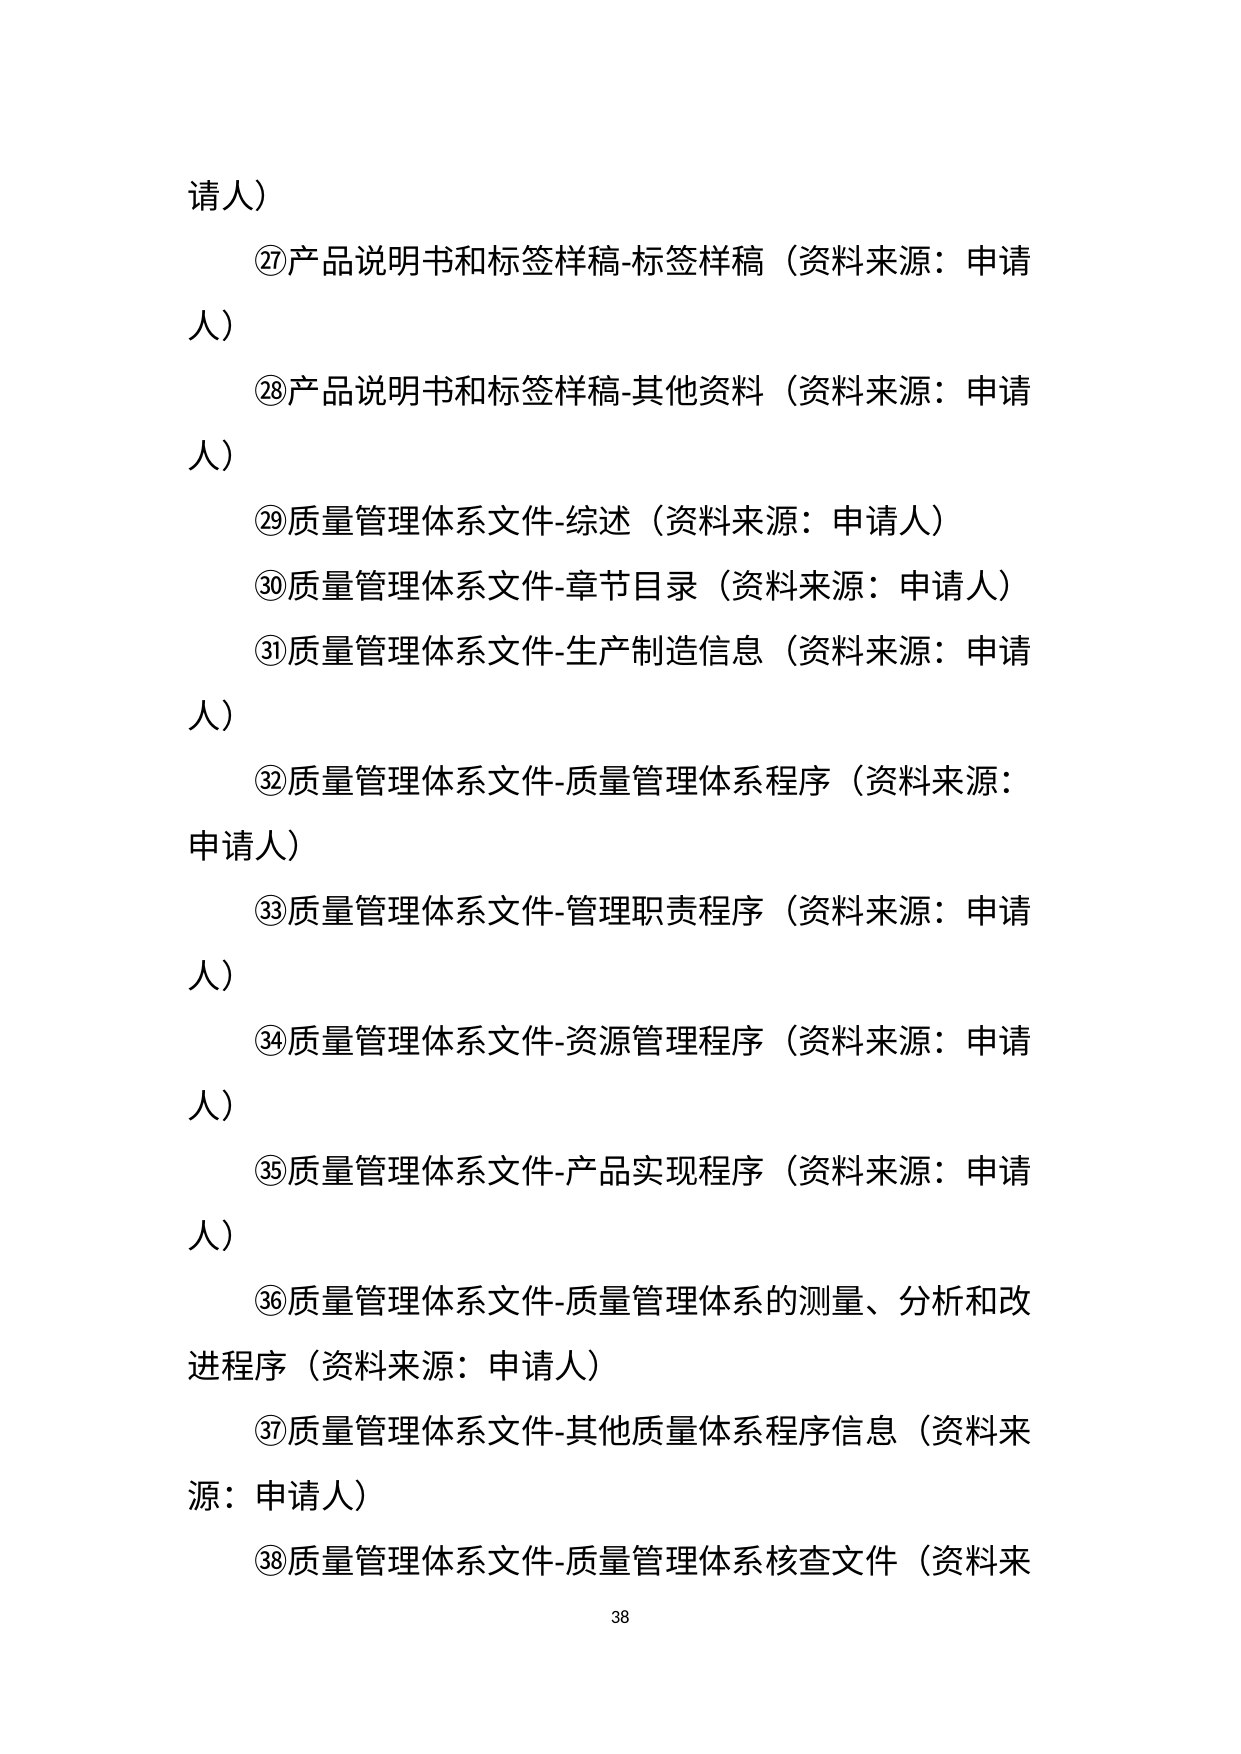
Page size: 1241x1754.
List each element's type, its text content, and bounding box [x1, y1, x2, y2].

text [187, 1527, 1053, 1592]
text ㉚质量管理体系文件-章节目录（资料来源：申请人） [187, 552, 1053, 617]
text ㊱质量管理体系文件-质量管理体系的测量、分析和改进程序（资料来源：申请人） [187, 1267, 1053, 1397]
text ㊲质量管理体系文件-其他质量体系程序信息（资料来源：申请人） [187, 1397, 1053, 1527]
text ㉝质量管理体系文件-管理职责程序（资料来源：申请人） [187, 877, 1053, 1007]
text ㉘产品说明书和标签样稿-其他资料（资料来源：申请人） [187, 357, 1053, 487]
text ㉙质量管理体系文件-综述（资料来源：申请人） [187, 487, 1053, 552]
text ㉞质量管理体系文件-资源管理程序（资料来源：申请人） [187, 1007, 1053, 1137]
text ㉛质量管理体系文件-生产制造信息（资料来源：申请人） [187, 617, 1053, 747]
text ㉜质量管理体系文件-质量管理体系程序（资料来源：申请人） [187, 747, 1053, 877]
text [187, 162, 1053, 227]
text ㉟质量管理体系文件-产品实现程序（资料来源：申请人） [187, 1137, 1053, 1267]
text ㉗产品说明书和标签样稿-标签样稿（资料来源：申请人） [187, 227, 1053, 357]
